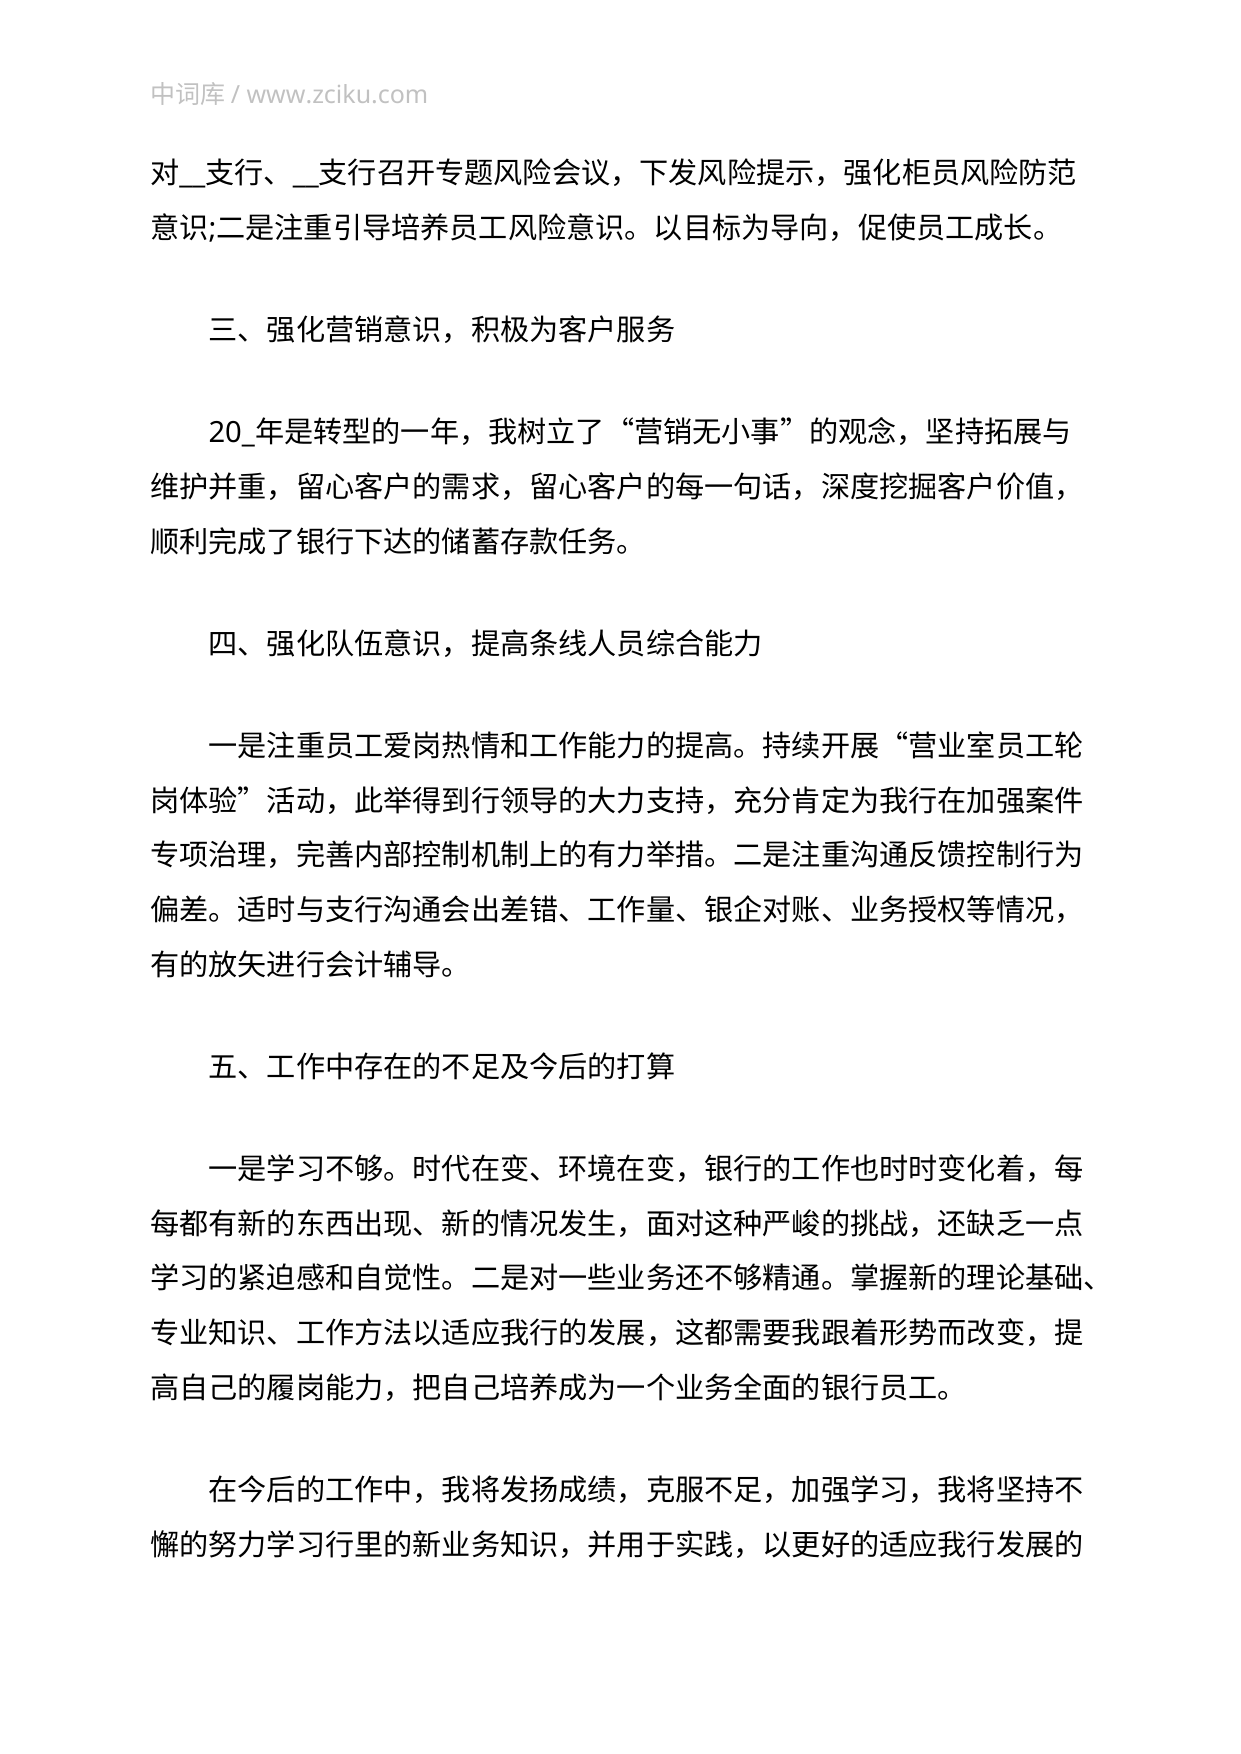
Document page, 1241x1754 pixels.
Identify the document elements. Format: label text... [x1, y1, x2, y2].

text 20_年是转型的一年，我树立了“营销无小事”的观念，坚持拓展与维护并重，留心客户的需求，留心客户的每一句话，深度挖掘客户价值，顺利完成了银行下达的储蓄存款任务。 [150, 409, 1090, 561]
text 五、工作中存在的不足及今后的打算 [150, 1043, 1090, 1086]
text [150, 1467, 1090, 1564]
text 四、强化队伍意识，提高条线人员综合能力 [150, 620, 1090, 663]
text 三、强化营销意识，积极为客户服务 [150, 307, 1090, 349]
text 一是注重员工爱岗热情和工作能力的提高。持续开展“营业室员工轮岗体验”活动，此举得到行领导的大力支持，充分肯定为我行在加强案件专项治理，完善内部控制机制上的有力举措。二是注重沟通反馈控制行为偏差。适时与支行沟通会出差错、工作量、银企对账、业务授权等情况，有的放矢进行会计辅导。 [150, 722, 1090, 984]
text 一是学习不够。时代在变、环境在变，银行的工作也时时变化着，每每都有新的东西出现、新的情况发生，面对这种严峻的挑战，还缺乏一点学习的紧迫感和自觉性。二是对一些业务还不够精通。掌握新的理论基础、专业知识、工作方法以适应我行的发展，这都需要我跟着形势而改变，提高自己的履岗能力，把自己培养成为一个业务全面的银行员工。 [150, 1145, 1090, 1407]
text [150, 150, 1090, 247]
